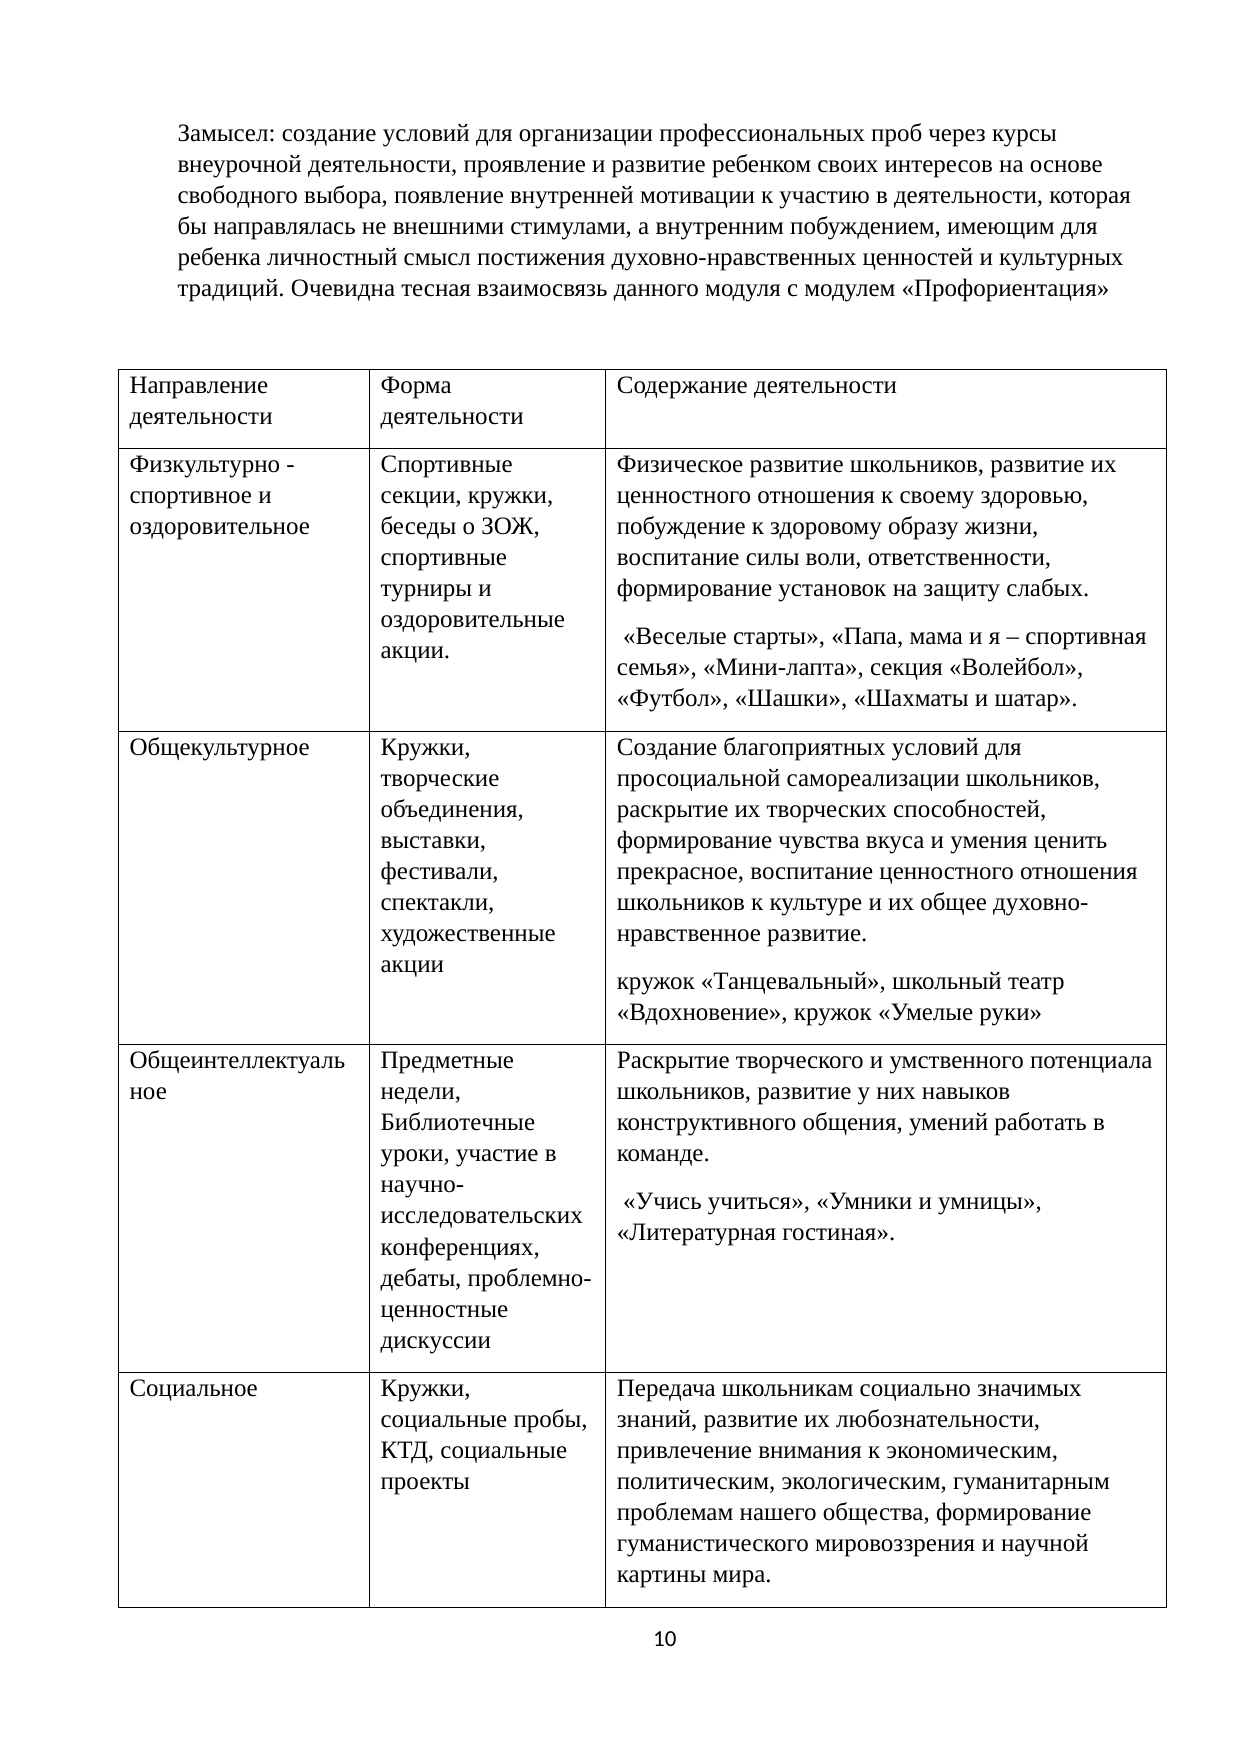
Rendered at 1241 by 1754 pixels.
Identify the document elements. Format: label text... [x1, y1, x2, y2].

table_cell Социальное [119, 1373, 369, 1607]
table_cell Кружки, творческие объединения, выставки, фестивали, спектакли, художественные акции [370, 732, 605, 1044]
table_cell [606, 1373, 1166, 1607]
table_cell Спортивные секции, кружки, беседы о ЗОЖ, спортивные турниры и оздоровительные акции. [370, 449, 605, 731]
table_cell Раскрытие творческого и умственного потенциала школьников, развитие у них навыков конструктивного общения, умений работать в команде. «Учись учиться», «Умники и умницы», «Литературная гостиная». [606, 1045, 1166, 1372]
table_cell Физическое развитие школьников, развитие их ценностного отношения к своему здоровью, побуждение к здоровому образу жизни, воспитание силы воли, ответственности, формирование установок на защиту слабых. «Веселые старты», «Папа, мама и я – спортивная семья», «Мини-лапта», секция «Волейбол», «Футбол», «Шашки», «Шахматы и шатар». [606, 449, 1166, 731]
table_cell Физкультурно - спортивное и оздоровительное [119, 449, 369, 731]
table_cell Предметные недели, Библиотечные уроки, участие в научно-исследовательских конференциях, дебаты, проблемно-ценностные дискуссии [370, 1045, 605, 1372]
table_header Форма деятельности [370, 370, 605, 448]
table_header Содержание деятельности [606, 370, 1166, 448]
table_cell Создание благоприятных условий для просоциальной самореализации школьников, раскрытие их творческих способностей, формирование чувства вкуса и умения ценить прекрасное, воспитание ценностного отношения школьников к культуре и их общее духовно-нравственное развитие. кружок «Танцевальный», школьный театр «Вдохновение», кружок «Умелые руки» [606, 732, 1166, 1044]
text Замысел: создание условий для организации профессиональных проб через курсы внеурочной деятельности, проявление и развитие ребенком своих интересов на основе свободного выбора, появление внутренней мотивации к участию в деятельности, которая бы направлялась не внешними стимулами, а внутренним побуждением, имеющим для ребенка личностный смысл постижения духовно-нравственных ценностей и культурных традиций. Очевидна тесная взаимосвязь данного модуля с модулем «Профориентация» [177, 118, 1152, 302]
table_cell Общекультурное [119, 732, 369, 1044]
table_header Направление деятельности [119, 370, 369, 448]
table_cell Общеинтеллектуальное [119, 1045, 369, 1372]
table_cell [370, 1373, 605, 1607]
